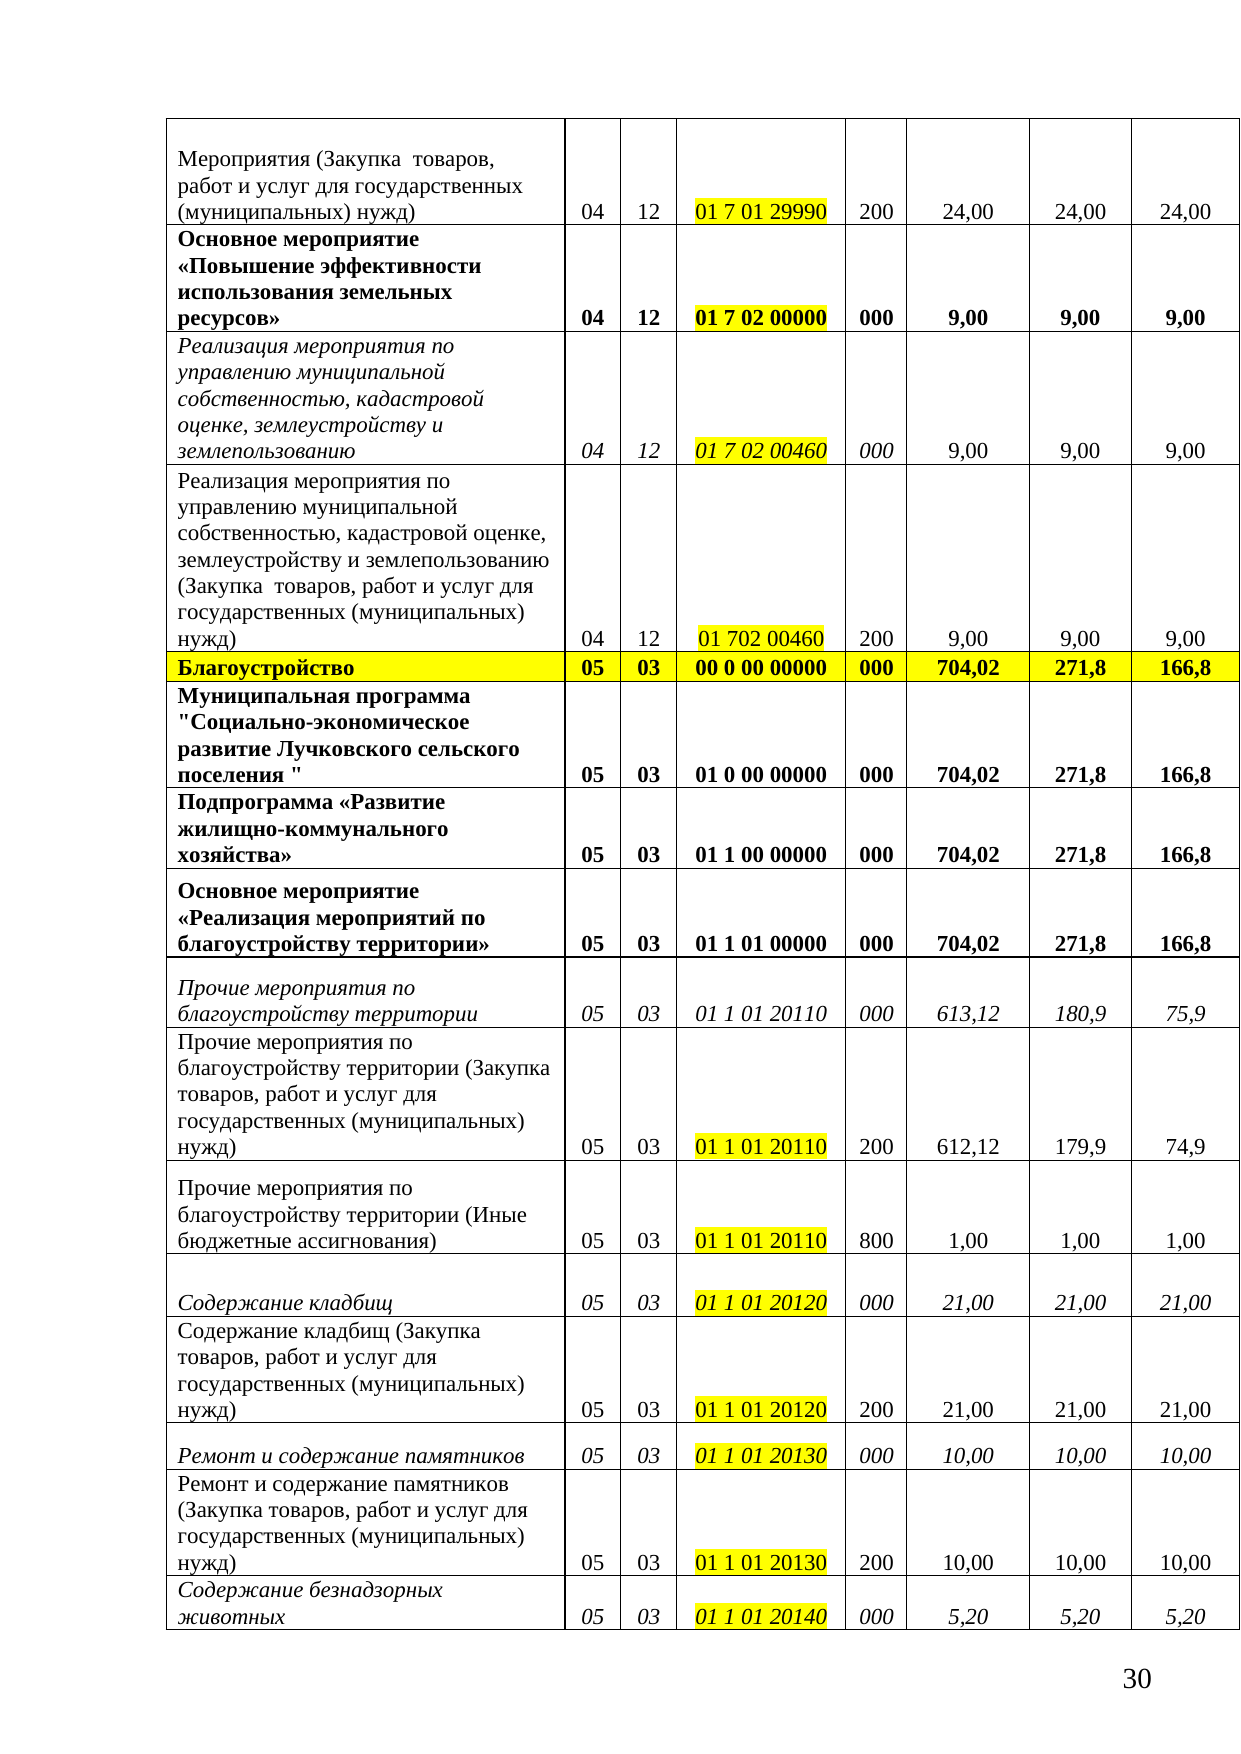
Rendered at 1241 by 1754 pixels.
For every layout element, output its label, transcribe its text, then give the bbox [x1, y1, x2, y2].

table_cell 9,00 [907, 465, 1029, 651]
table_cell 000 [846, 1576, 906, 1629]
table_cell 01 1 01 20130 [677, 1423, 845, 1469]
table_cell 05 [566, 1161, 620, 1253]
table_cell 1,00 [1132, 1161, 1239, 1253]
table_cell 01 1 01 20110 [677, 1161, 845, 1253]
table_cell 03 [621, 682, 676, 787]
table_cell 01 1 01 20110 [677, 1028, 845, 1159]
table_cell 03 [621, 1254, 676, 1316]
table_cell 612,12 [907, 1028, 1029, 1159]
table_cell 05 [566, 1254, 620, 1316]
table_cell 03 [621, 1317, 676, 1422]
table_cell 10,00 [1132, 1423, 1239, 1469]
table_cell 05 [566, 1423, 620, 1469]
table_cell 01 1 01 20140 [677, 1576, 845, 1629]
table_cell Прочие мероприятия по благоустройству территории (Иные бюджетные ассигнования) [167, 1161, 564, 1253]
table_cell Прочие мероприятия по благоустройству территории [167, 958, 564, 1027]
table_cell 01 7 01 29990 [677, 119, 845, 224]
table_cell 12 [621, 225, 676, 331]
table_cell Основное мероприятие «Повышение эффективности использования земельных ресурсов» [167, 225, 564, 331]
table_cell 04 [566, 225, 620, 331]
table_cell 166,8 [1132, 652, 1239, 681]
table_cell 000 [846, 332, 906, 464]
table_cell Ремонт и содержание памятников [167, 1423, 564, 1469]
table_cell 03 [621, 869, 676, 956]
table_cell Реализация мероприятия по управлению муниципальной собственностью, кадастровой оценке, землеустройству и землепользованию (Закупка товаров, работ и услуг для государственных (муниципальных) нужд) [167, 465, 564, 651]
table_cell 05 [566, 1317, 620, 1422]
table_cell 01 1 01 00000 [677, 869, 845, 956]
table_cell 000 [846, 958, 906, 1027]
table_cell 166,8 [1132, 869, 1239, 956]
table_cell 21,00 [907, 1254, 1029, 1316]
table_cell 01 1 01 20110 [677, 958, 845, 1027]
table_cell Содержание безнадзорных животных [167, 1576, 564, 1629]
table_cell 21,00 [1132, 1317, 1239, 1422]
table_cell 01 7 02 00460 [677, 332, 845, 464]
table_cell 03 [621, 1576, 676, 1629]
table_cell 12 [621, 465, 676, 651]
table_cell Содержание кладбищ (Закупка товаров, работ и услуг для государственных (муниципальных) нужд) [167, 1317, 564, 1422]
table_cell 05 [566, 1470, 620, 1575]
table_cell 9,00 [907, 225, 1029, 331]
table_cell 800 [846, 1161, 906, 1253]
table_cell 271,8 [1030, 682, 1131, 787]
table_cell 05 [566, 1028, 620, 1159]
table_cell 03 [621, 1470, 676, 1575]
table_cell 10,00 [1030, 1423, 1131, 1469]
table_cell 000 [846, 788, 906, 867]
table_cell 166,8 [1132, 682, 1239, 787]
table_cell 05 [566, 788, 620, 867]
table_cell 200 [846, 1317, 906, 1422]
table_cell 01 7 02 00000 [677, 225, 845, 331]
table_cell 179,9 [1030, 1028, 1131, 1159]
table_cell 1,00 [907, 1161, 1029, 1253]
table_cell 05 [566, 652, 620, 681]
table_cell 00 0 00 00000 [677, 652, 845, 681]
table_cell 01 1 01 20120 [677, 1317, 845, 1422]
table_cell 5,20 [1132, 1576, 1239, 1629]
table_cell Благоустройство [167, 652, 564, 681]
table_cell 704,02 [907, 682, 1029, 787]
table_cell 9,00 [1132, 332, 1239, 464]
table_cell 180,9 [1030, 958, 1131, 1027]
table_cell Муниципальная программа "Социально-экономическое развитие Лучковского сельского поселения " [167, 682, 564, 787]
table_cell 166,8 [1132, 788, 1239, 867]
table_cell 271,8 [1030, 869, 1131, 956]
table_cell 03 [621, 788, 676, 867]
table_cell 10,00 [907, 1470, 1029, 1575]
table_cell 271,8 [1030, 788, 1131, 867]
table_cell 704,02 [907, 652, 1029, 681]
table_cell 000 [846, 1254, 906, 1316]
table_cell Подпрограмма «Развитие жилищно-коммунального хозяйства» [167, 788, 564, 867]
table_cell 9,00 [1030, 225, 1131, 331]
table_cell 74,9 [1132, 1028, 1239, 1159]
table_cell Реализация мероприятия по управлению муниципальной собственностью, кадастровой оценке, землеустройству и землепользованию [167, 332, 564, 464]
table_cell 9,00 [1030, 465, 1131, 651]
table_cell 200 [846, 119, 906, 224]
table_cell 200 [846, 1470, 906, 1575]
table_cell 5,20 [1030, 1576, 1131, 1629]
table_cell 704,02 [907, 788, 1029, 867]
table_cell 12 [621, 119, 676, 224]
table_cell 9,00 [1030, 332, 1131, 464]
table_cell 000 [846, 869, 906, 956]
table_cell 1,00 [1030, 1161, 1131, 1253]
table_cell 03 [621, 652, 676, 681]
table_cell 704,02 [907, 869, 1029, 956]
table_cell 03 [621, 1028, 676, 1159]
table_cell 9,00 [1132, 465, 1239, 651]
table_cell 10,00 [907, 1423, 1029, 1469]
table_cell 271,8 [1030, 652, 1131, 681]
table_cell 10,00 [1030, 1470, 1131, 1575]
table_cell 01 1 01 20120 [677, 1254, 845, 1316]
table_cell Мероприятия (Закупка товаров, работ и услуг для государственных (муниципальных) нужд) [167, 119, 564, 224]
table_cell 05 [566, 958, 620, 1027]
table_cell 21,00 [1030, 1317, 1131, 1422]
table_cell Содержание кладбищ [167, 1254, 564, 1316]
table_cell 000 [846, 1423, 906, 1469]
table_cell 12 [621, 332, 676, 464]
table_cell Ремонт и содержание памятников (Закупка товаров, работ и услуг для государственных (муниципальных) нужд) [167, 1470, 564, 1575]
table_cell 613,12 [907, 958, 1029, 1027]
table_cell 05 [566, 682, 620, 787]
table_cell 000 [846, 225, 906, 331]
table_cell 03 [621, 1423, 676, 1469]
table_cell 01 702 00460 [677, 465, 845, 651]
table_cell 05 [566, 869, 620, 956]
table_cell 200 [846, 1028, 906, 1159]
table_cell 75,9 [1132, 958, 1239, 1027]
table_cell 21,00 [1030, 1254, 1131, 1316]
table_cell 000 [846, 682, 906, 787]
table_cell 24,00 [1030, 119, 1131, 224]
table_cell 04 [566, 332, 620, 464]
table_cell 200 [846, 465, 906, 651]
table_cell 04 [566, 465, 620, 651]
table_cell 01 0 00 00000 [677, 682, 845, 787]
table_cell 24,00 [1132, 119, 1239, 224]
table_cell 5,20 [907, 1576, 1029, 1629]
table_cell Прочие мероприятия по благоустройству территории (Закупка товаров, работ и услуг для государственных (муниципальных) нужд) [167, 1028, 564, 1159]
table_cell 01 1 00 00000 [677, 788, 845, 867]
table_cell 01 1 01 20130 [677, 1470, 845, 1575]
table_cell 03 [621, 1161, 676, 1253]
table_cell 03 [621, 958, 676, 1027]
table_cell 04 [566, 119, 620, 224]
table_cell 10,00 [1132, 1470, 1239, 1575]
table_cell 24,00 [907, 119, 1029, 224]
table_cell 21,00 [1132, 1254, 1239, 1316]
table_cell 21,00 [907, 1317, 1029, 1422]
table_cell 000 [846, 652, 906, 681]
table_cell Основное мероприятие «Реализация мероприятий по благоустройству территории» [167, 869, 564, 956]
table_cell 9,00 [907, 332, 1029, 464]
table_cell 05 [566, 1576, 620, 1629]
table_cell 9,00 [1132, 225, 1239, 331]
